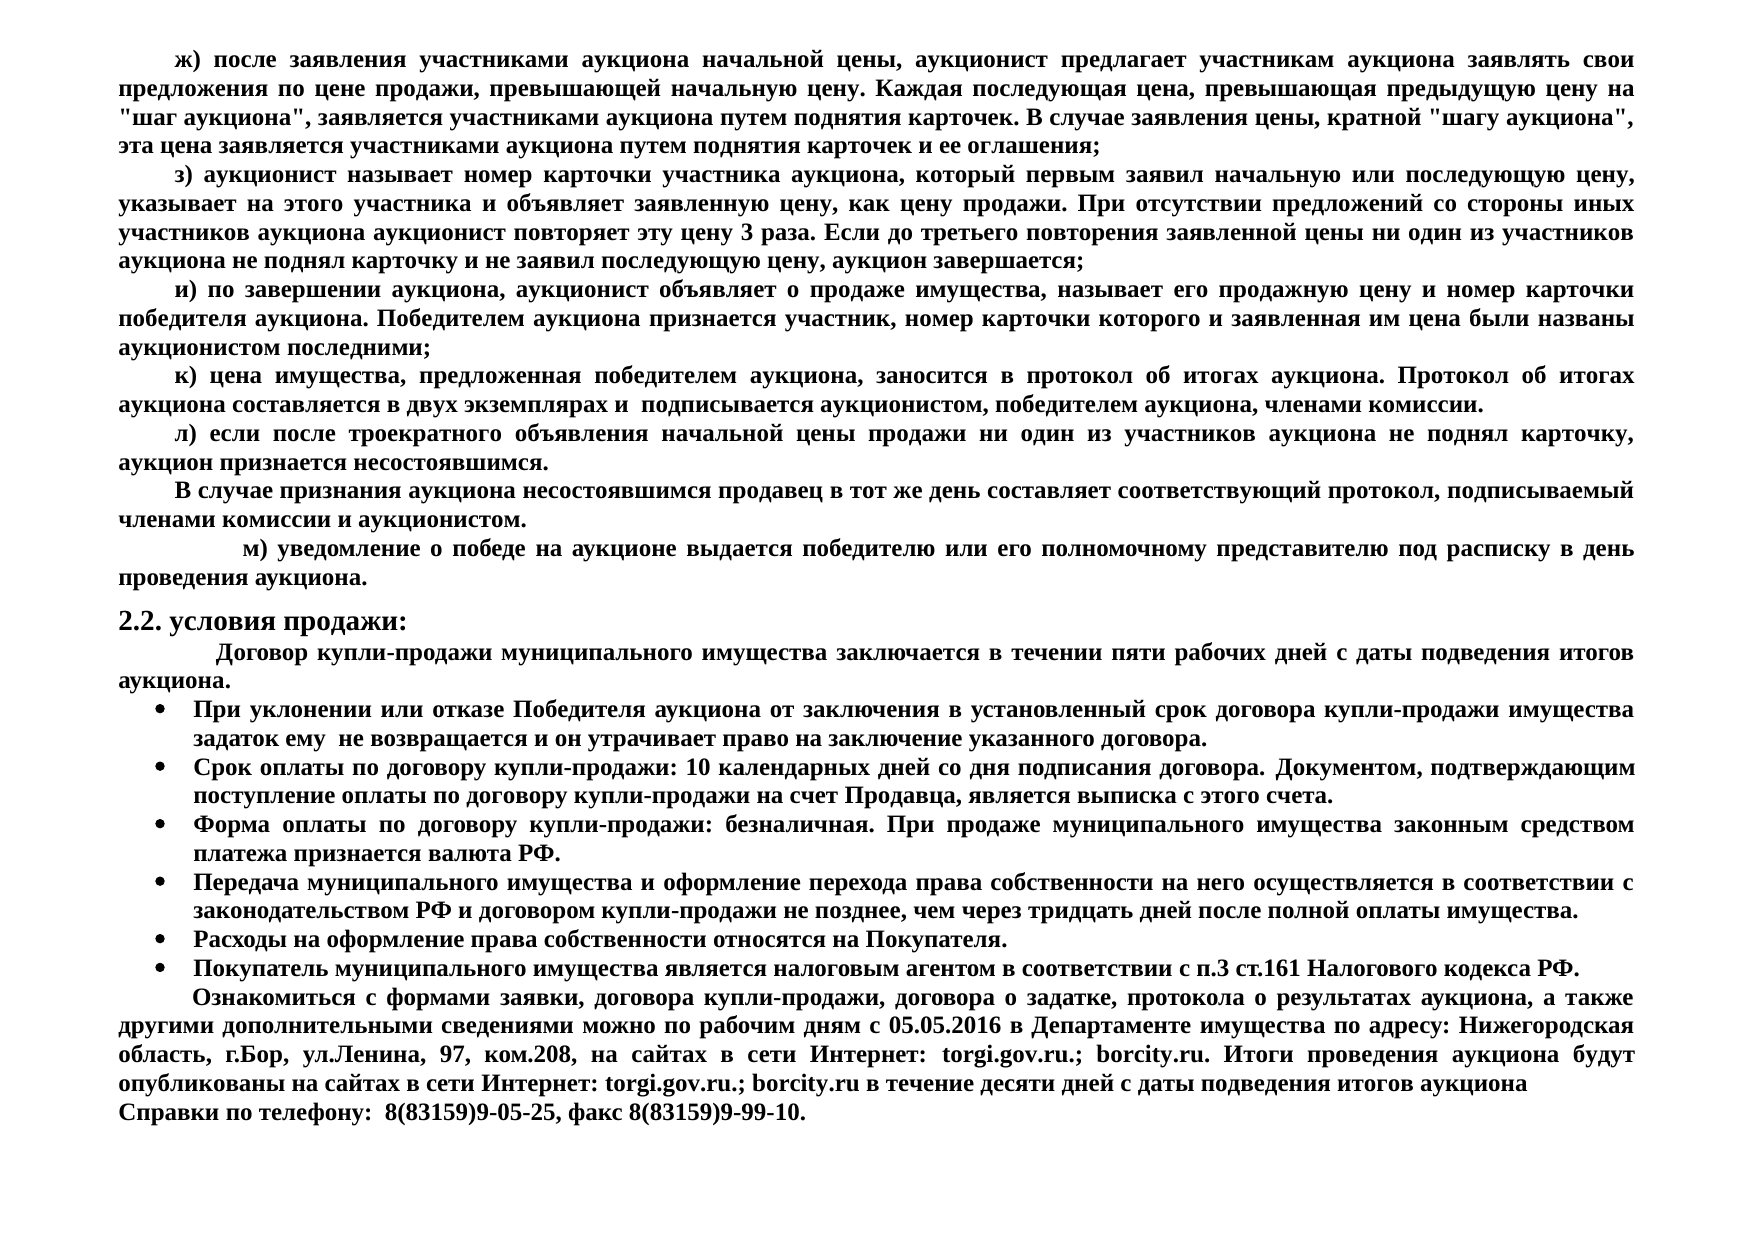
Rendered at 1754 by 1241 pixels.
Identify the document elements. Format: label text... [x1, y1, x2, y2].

text Ознакомиться с формами заявки, договора купли-продажи, договора о задатке, протокола о результатах аукциона, а также другими дополнительными сведениями можно по рабочим дням с 05.05.2016 в Департаменте имущества по адресу: Нижегородская область, г.Бор, ул.Ленина, 97, ком.208, на сайтах в сети Интернет: torgi.gov.ru.; borcity.ru. Итоги проведения аукциона будут опубликованы на сайтах в сети Интернет: torgi.gov.ru.; borcity.ru в течение десяти дней с даты подведения итогов аукциона [118, 982, 1636, 1097]
list Расходы на оформление права собственности относятся на Покупателя. [156, 924, 1636, 953]
text ж) после заявления участниками аукциона начальной цены, аукционист предлагает участникам аукциона заявлять свои предложения по цене продажи, превышающей начальную цену. Каждая последующая цена, превышающая предыдущую цену на "шаг аукциона", заявляется участниками аукциона путем поднятия карточек. В случае заявления цены, кратной "шагу аукциона", эта цена заявляется участниками аукциона путем поднятия карточек и ее оглашения; [118, 44, 1636, 159]
list Срок оплаты по договору купли-продажи: 10 календарных дней со дня подписания договора. Документом, подтверждающим поступление оплаты по договору купли-продажи на счет Продавца, является выписка с этого счета. [156, 752, 1636, 809]
text Договор купли-продажи муниципального имущества заключается в течении пяти рабочих дней с даты подведения итогов аукциона. [118, 637, 1636, 694]
text к) цена имущества, предложенная победителем аукциона, заносится в протокол об итогах аукциона. Протокол об итогах аукциона составляется в двух экземплярах и подписывается аукционистом, победителем аукциона, членами комиссии. [118, 361, 1636, 418]
list Покупатель муниципального имущества является налоговым агентом в соответствии с п.3 ст.161 Налогового кодекса РФ. [156, 953, 1636, 982]
text и) по завершении аукциона, аукционист объявляет о продаже имущества, называет его продажную цену и номер карточки победителя аукциона. Победителем аукциона признается участник, номер карточки которого и заявленная им цена были названы аукционистом последними; [118, 274, 1636, 361]
list При уклонении или отказе Победителя аукциона от заключения в установленный срок договора купли-продажи имущества задаток ему не возвращается и он утрачивает право на заключение указанного договора. [156, 694, 1636, 752]
list Передача муниципального имущества и оформление перехода права собственности на него осуществляется в соответствии с законодательством РФ и договором купли-продажи не позднее, чем через тридцать дней после полной оплаты имущества. [156, 867, 1636, 924]
text В случае признания аукциона несостоявшимся продавец в тот же день составляет соответствующий протокол, подписываемый членами комиссии и аукционистом. [118, 476, 1636, 533]
list Форма оплаты по договору купли-продажи: безналичная. При продаже муниципального имущества законным средством платежа признается валюта РФ. [156, 809, 1636, 867]
text 2.2. условия продажи: [118, 603, 1636, 637]
text з) аукционист называет номер карточки участника аукциона, который первым заявил начальную или последующую цену, указывает на этого участника и объявляет заявленную цену, как цену продажи. При отсутствии предложений со стороны иных участников аукциона аукционист повторяет эту цену 3 раза. Если до третьего повторения заявленной цены ни один из участников аукциона не поднял карточку и не заявил последующую цену, аукцион завершается; [118, 159, 1636, 274]
text л) если после троекратного объявления начальной цены продажи ни один из участников аукциона не поднял карточку, аукцион признается несостоявшимся. [118, 418, 1636, 476]
text м) уведомление о победе на аукционе выдается победителю или его полномочному представителю под расписку в день проведения аукциона. [118, 533, 1636, 591]
text Справки по телефону: 8(83159)9-05-25, факс 8(83159)9-99-10. [118, 1097, 1636, 1125]
